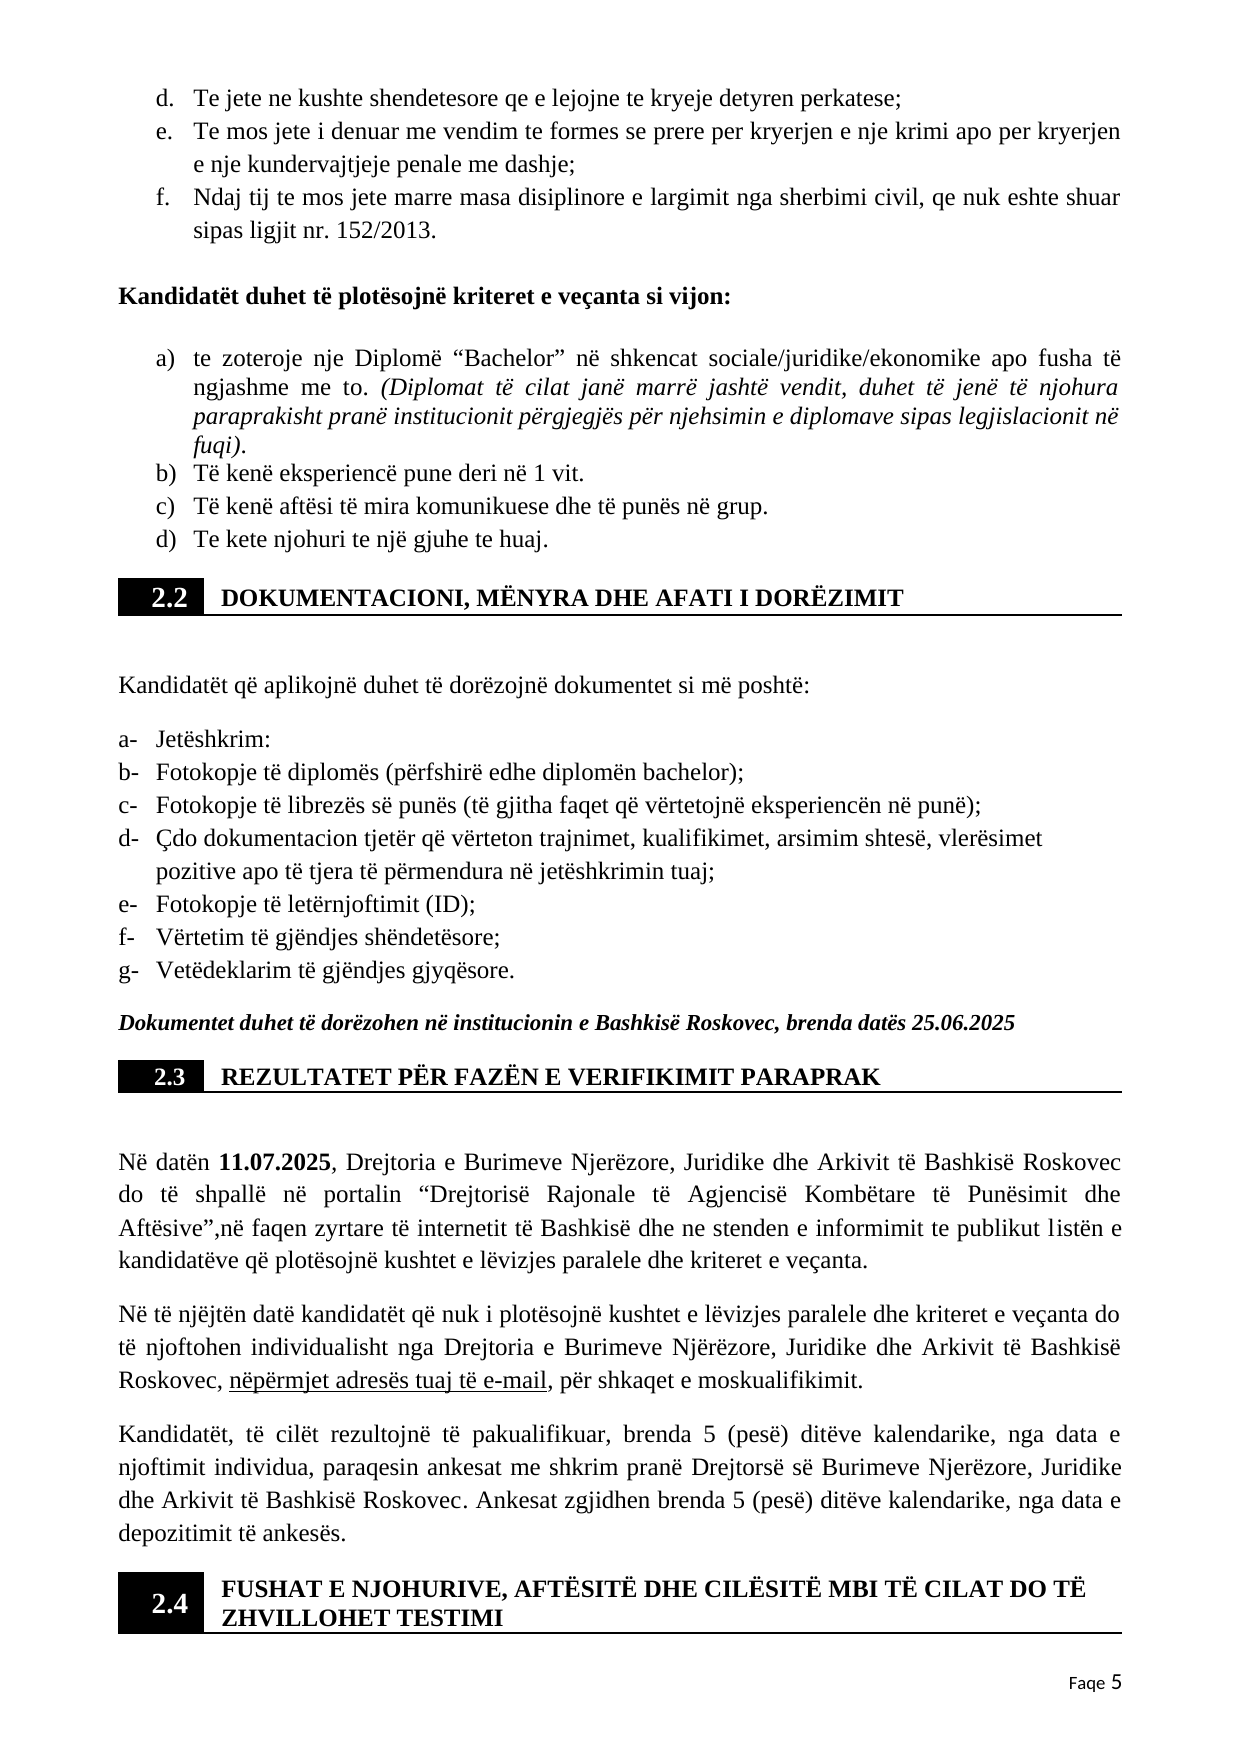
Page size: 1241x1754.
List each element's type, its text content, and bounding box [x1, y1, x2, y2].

list Jetëshkrim: [118, 724, 1122, 752]
table_header 2.2 [120, 580, 202, 614]
table_header DOKUMENTACIONI, MËNYRA DHE AFATI I DORËZIMIT [204, 578, 1122, 614]
text Në datën 11.07.2025, Drejtoria e Burimeve Njerëzore, Juridike dhe Arkivit të Bashkisë Roskovec do të shpallë në portalin “Drejtorisë Rajonale të Agjencisë Kombëtare të Punësimit dhe Aftësive”,në faqen zyrtare të internetit të Bashkisë dhe ne stenden e informimit te publikut listën e kandidatëve që plotësojnë kushtet e lëvizjes paralele dhe kriteret e veçanta. [118, 1147, 1122, 1274]
table_header 2.4 [120, 1574, 202, 1632]
list te zoteroje nje Diplomë “Bachelor” në shkencat sociale/juridike/ekonomike apo fusha të ngjashme me to. (Diplomat të cilat janë marrë jashtë vendit, duhet të jenë të njohura paraprakisht pranë institucionit përgjegjës për njehsimin e diplomave sipas legjislacionit në fuqi). [156, 343, 1122, 458]
table_header FUSHAT E NJOHURIVE, AFTËSITË DHE CILËSITË MBI TË CILAT DO TË ZHVILLOHET TESTIMI [204, 1572, 1122, 1632]
list Fotokopje të diplomës (përfshirë edhe diplomën bachelor); [118, 757, 1122, 786]
list Vërtetim të gjëndjes shëndetësore; [118, 922, 1122, 951]
list Kandidatët duhet të plotësojnë kriteret e veçanta si vijon: [118, 281, 1122, 310]
text Kandidatët që aplikojnë duhet të dorëzojnë dokumentet si më poshtë: [118, 670, 1122, 699]
text Kandidatët, të cilët rezultojnë të pakualifikuar, brenda 5 (pesë) ditëve kalendarike, nga data e njoftimit individua, paraqesin ankesat me shkrim pranë Drejtorsë së Burimeve Njerëzore, Juridike dhe Arkivit të Bashkisë Roskovec. Ankesat zgjidhen brenda 5 (pesë) ditëve kalendarike, nga data e depozitimit të ankesës. [118, 1419, 1122, 1547]
table_header REZULTATET PËR FAZËN E VERIFIKIMIT PARAPRAK [204, 1060, 1122, 1091]
list Te mos jete i denuar me vendim te formes se prere per kryerjen e nje krimi apo per kryerjen e nje kundervajtjeje penale me dashje; [156, 116, 1122, 178]
list Çdo dokumentacion tjetër që vërteton trajnimet, kualifikimet, arsimim shtesë, vlerësimet pozitive apo të tjera të përmendura në jetëshkrimin tuaj; [118, 823, 1122, 884]
table_header 2.3 [120, 1062, 202, 1091]
list Ndaj tij te mos jete marre masa disiplinore e largimit nga sherbimi civil, qe nuk eshte shuar sipas ligjit nr. 152/2013. [156, 182, 1122, 244]
list Te kete njohuri te një gjuhe te huaj. [156, 524, 1122, 553]
list Fotokopje të letërnjoftimit (ID); [118, 889, 1122, 918]
list Të kenë eksperiencë pune deri në 1 vit. [156, 458, 1122, 487]
list Fotokopje të librezës së punës (të gjitha faqet që vërtetojnë eksperiencën në punë); [118, 790, 1122, 818]
list Te jete ne kushte shendetesore qe e lejojne te kryeje detyren perkatese; [156, 83, 1122, 112]
text Dokumentet duhet të dorëzohen në institucionin e Bashkisë Roskovec, brenda datës 25.06.2025 [118, 1009, 1122, 1035]
list Vetëdeklarim të gjëndjes gjyqësore. [118, 955, 1122, 984]
list Të kenë aftësi të mira komunikuese dhe të punës në grup. [156, 491, 1122, 520]
text Në të njëjtën datë kandidatët që nuk i plotësojnë kushtet e lëvizjes paralele dhe kriteret e veçanta do të njoftohen individualisht nga Drejtoria e Burimeve Njërëzore, Juridike dhe Arkivit të Bashkisë Roskovec, nëpërmjet adresës tuaj të e-mail, për shkaqet e moskualifikimit. [118, 1299, 1122, 1394]
